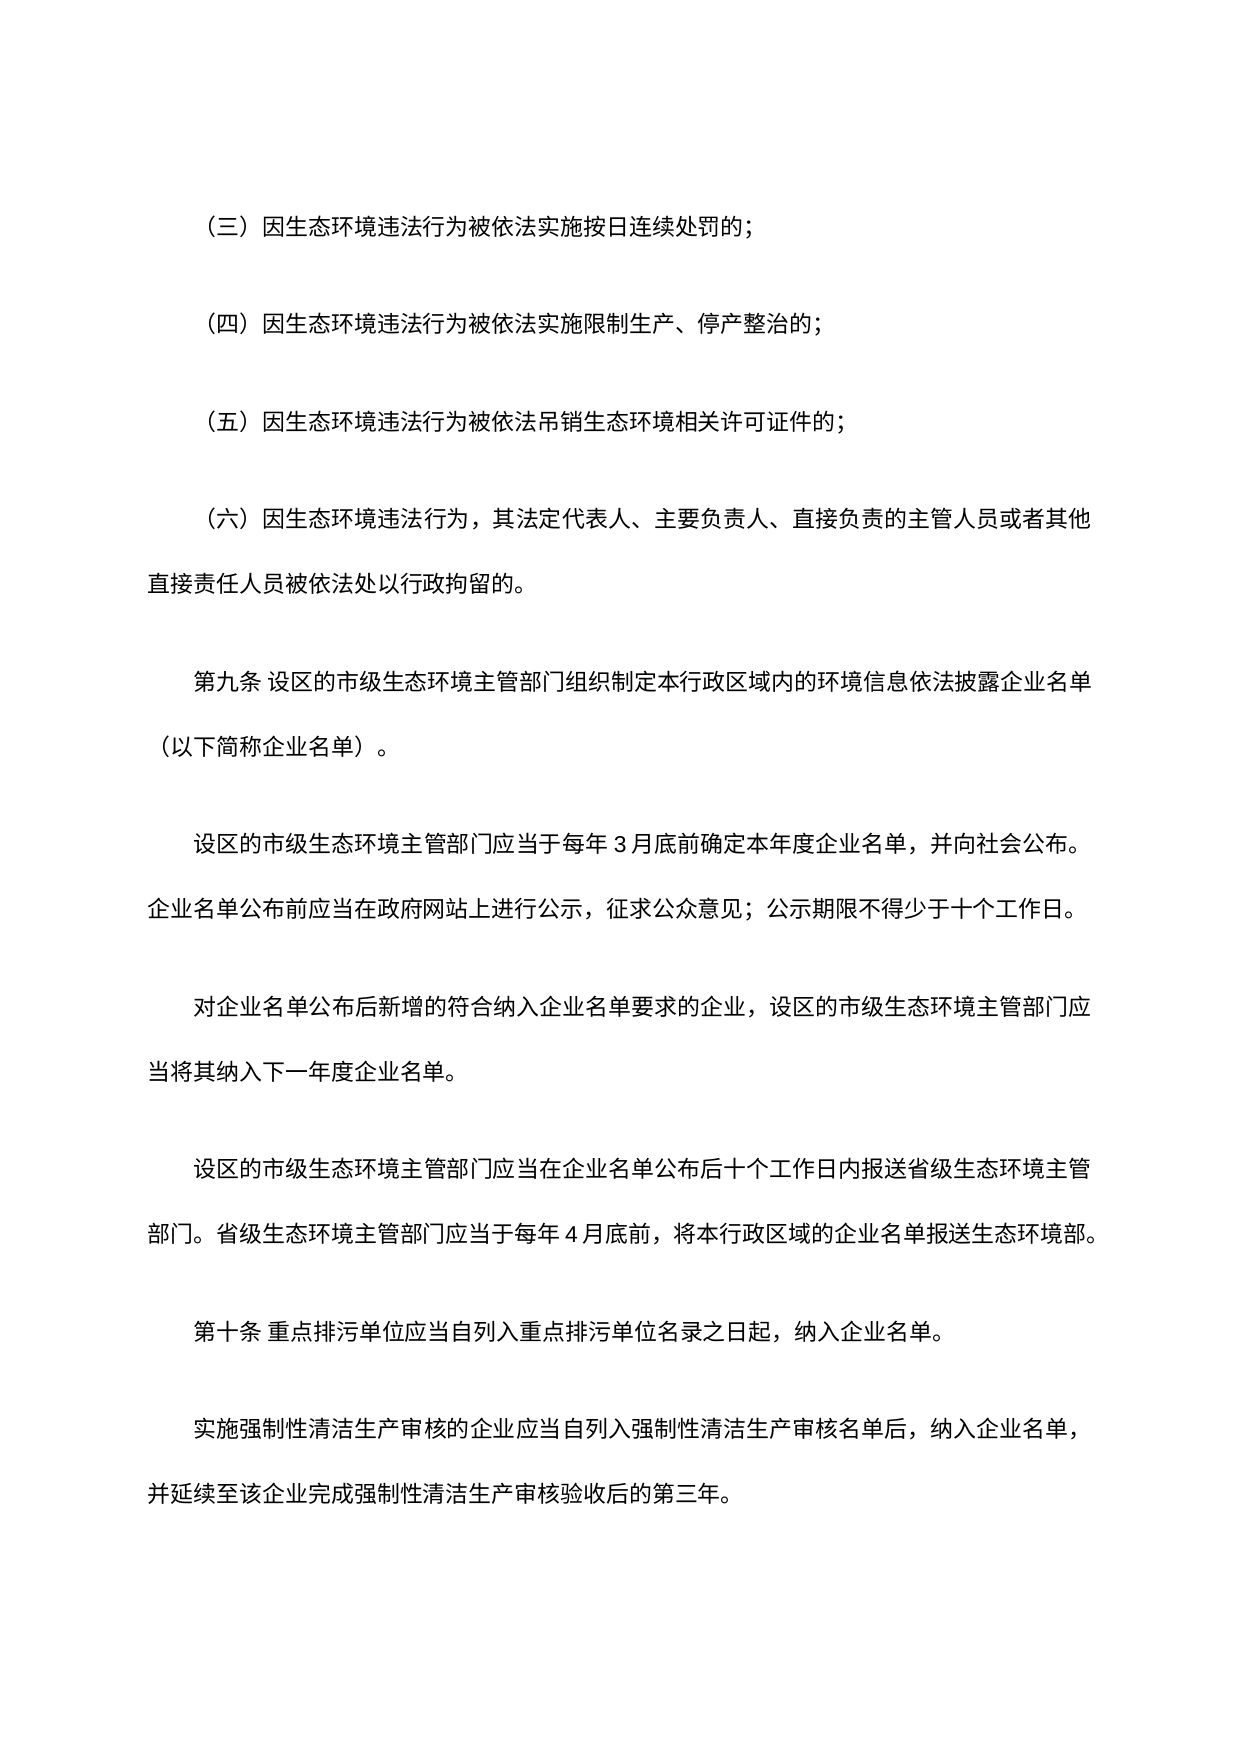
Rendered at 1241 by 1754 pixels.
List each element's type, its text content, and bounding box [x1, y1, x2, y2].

text （三）因生态环境违法行为被依法实施按日连续处罚的； [148, 193, 1092, 258]
text 第九条 设区的市级生态环境主管部门组织制定本行政区域内的环境信息依法披露企业名单（以下简称企业名单）。 [148, 648, 1092, 778]
text 第十条 重点排污单位应当自列入重点排污单位名录之日起，纳入企业名单。 [148, 1298, 1092, 1363]
text （五）因生态环境违法行为被依法吊销生态环境相关许可证件的； [148, 388, 1092, 453]
text 设区的市级生态环境主管部门应当于每年3月底前确定本年度企业名单，并向社会公布。企业名单公布前应当在政府网站上进行公示，征求公众意见；公示期限不得少于十个工作日。 [148, 811, 1092, 941]
text 设区的市级生态环境主管部门应当在企业名单公布后十个工作日内报送省级生态环境主管部门。省级生态环境主管部门应当于每年4月底前，将本行政区域的企业名单报送生态环境部。 [148, 1136, 1092, 1266]
text 对企业名单公布后新增的符合纳入企业名单要求的企业，设区的市级生态环境主管部门应当将其纳入下一年度企业名单。 [148, 973, 1092, 1103]
text （六）因生态环境违法行为，其法定代表人、主要负责人、直接负责的主管人员或者其他直接责任人员被依法处以行政拘留的。 [148, 486, 1092, 616]
text （四）因生态环境违法行为被依法实施限制生产、停产整治的； [148, 291, 1092, 356]
text 实施强制性清洁生产审核的企业应当自列入强制性清洁生产审核名单后，纳入企业名单，并延续至该企业完成强制性清洁生产审核验收后的第三年。 [148, 1396, 1092, 1526]
